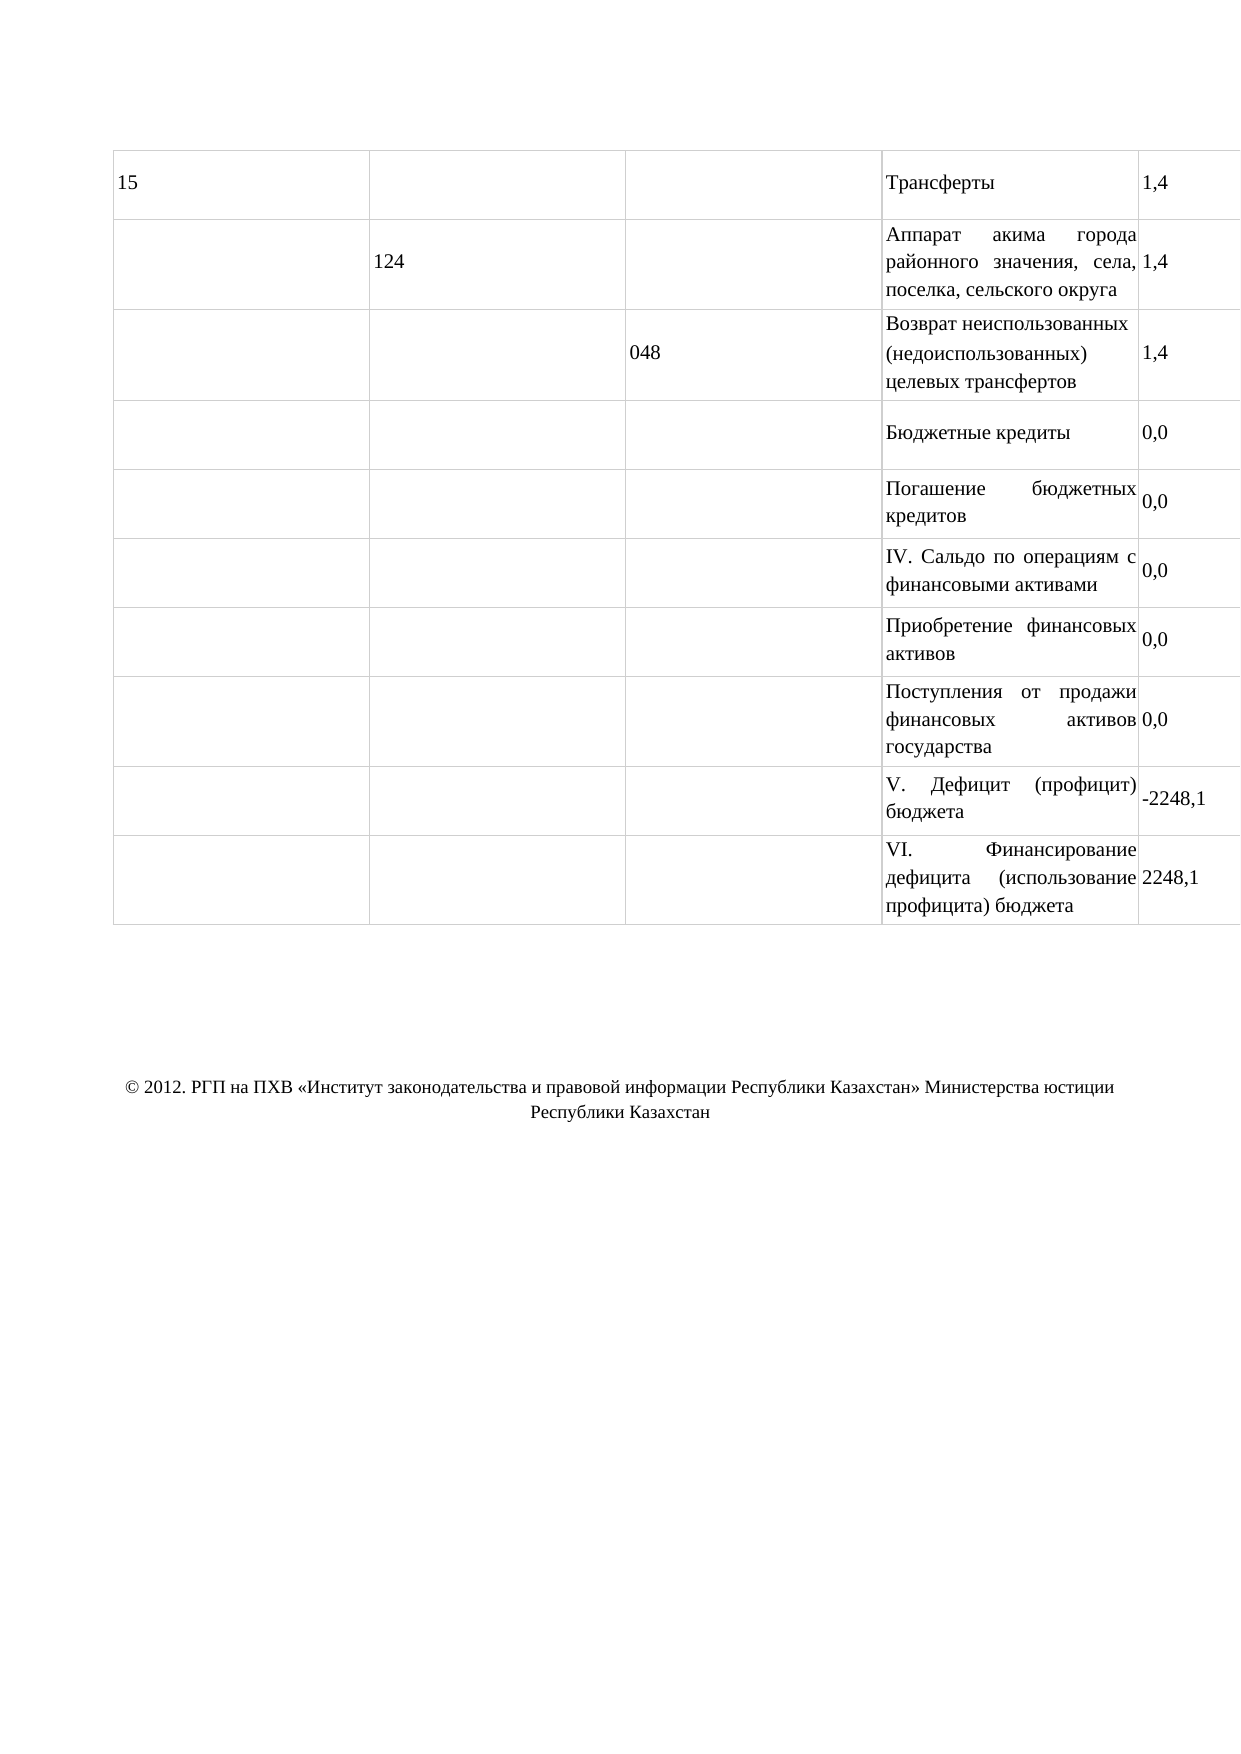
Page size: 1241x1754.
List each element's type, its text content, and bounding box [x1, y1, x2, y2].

table_cell [626, 401, 881, 469]
table_cell [370, 401, 625, 469]
table_cell [626, 677, 881, 766]
table_cell [370, 539, 625, 607]
table_cell [370, 310, 625, 400]
table_cell [114, 677, 369, 766]
table_cell [370, 677, 625, 766]
table_cell IV. Сальдо по операциям с финансовыми активами [883, 539, 1138, 607]
text © 2012. РГП на ПХВ «Институт законодательства и правовой информации Республики Казахстан» Министерства юстиции Республики Казахстан [112, 1076, 1128, 1123]
table_cell [114, 539, 369, 607]
table_cell 0,0 [1139, 401, 1240, 469]
table_cell [626, 608, 881, 676]
table_cell [114, 220, 369, 308]
table_cell Погашение бюджетных кредитов [883, 470, 1138, 538]
table_cell Поступления от продажи финансовых активов государства [883, 677, 1138, 766]
table_cell 048 [626, 310, 881, 400]
table_cell [114, 401, 369, 469]
table_cell -2248,1 [1139, 767, 1240, 834]
table_cell Бюджетные кредиты [883, 401, 1138, 469]
table_cell Возврат неиспользованных (недоиспользованных) целевых трансфертов [883, 310, 1138, 400]
table_cell 1,4 [1139, 310, 1240, 400]
table_cell V. Дефицит (профицит) бюджета [883, 767, 1138, 834]
table_cell Трансферты [883, 151, 1138, 219]
table_cell VI. Финансирование дефицита (использование профицита) бюджета [883, 836, 1138, 924]
table_cell Приобретение финансовых активов [883, 608, 1138, 676]
table_cell [114, 310, 369, 400]
table_cell 0,0 [1139, 470, 1240, 538]
table_cell [114, 767, 369, 834]
table_cell [626, 220, 881, 308]
table_cell 1,4 [1139, 151, 1240, 219]
table_cell 0,0 [1139, 677, 1240, 766]
table_cell [114, 608, 369, 676]
table_cell [370, 767, 625, 834]
table_cell [626, 470, 881, 538]
table_cell 124 [370, 220, 625, 308]
table_cell [370, 470, 625, 538]
table_cell [626, 151, 881, 219]
table_cell [114, 836, 369, 924]
table_cell 1,4 [1139, 220, 1240, 308]
table_cell [626, 767, 881, 834]
table_cell 0,0 [1139, 539, 1240, 607]
table_cell 0,0 [1139, 608, 1240, 676]
table_cell Аппарат акима города районного значения, села, поселка, сельского округа [883, 220, 1138, 308]
table_cell 15 [114, 151, 369, 219]
table_cell [370, 608, 625, 676]
table_cell [626, 539, 881, 607]
table_cell [114, 470, 369, 538]
table_cell 2248,1 [1139, 836, 1240, 924]
table_cell [626, 836, 881, 924]
table_cell [370, 836, 625, 924]
table_cell [370, 151, 625, 219]
